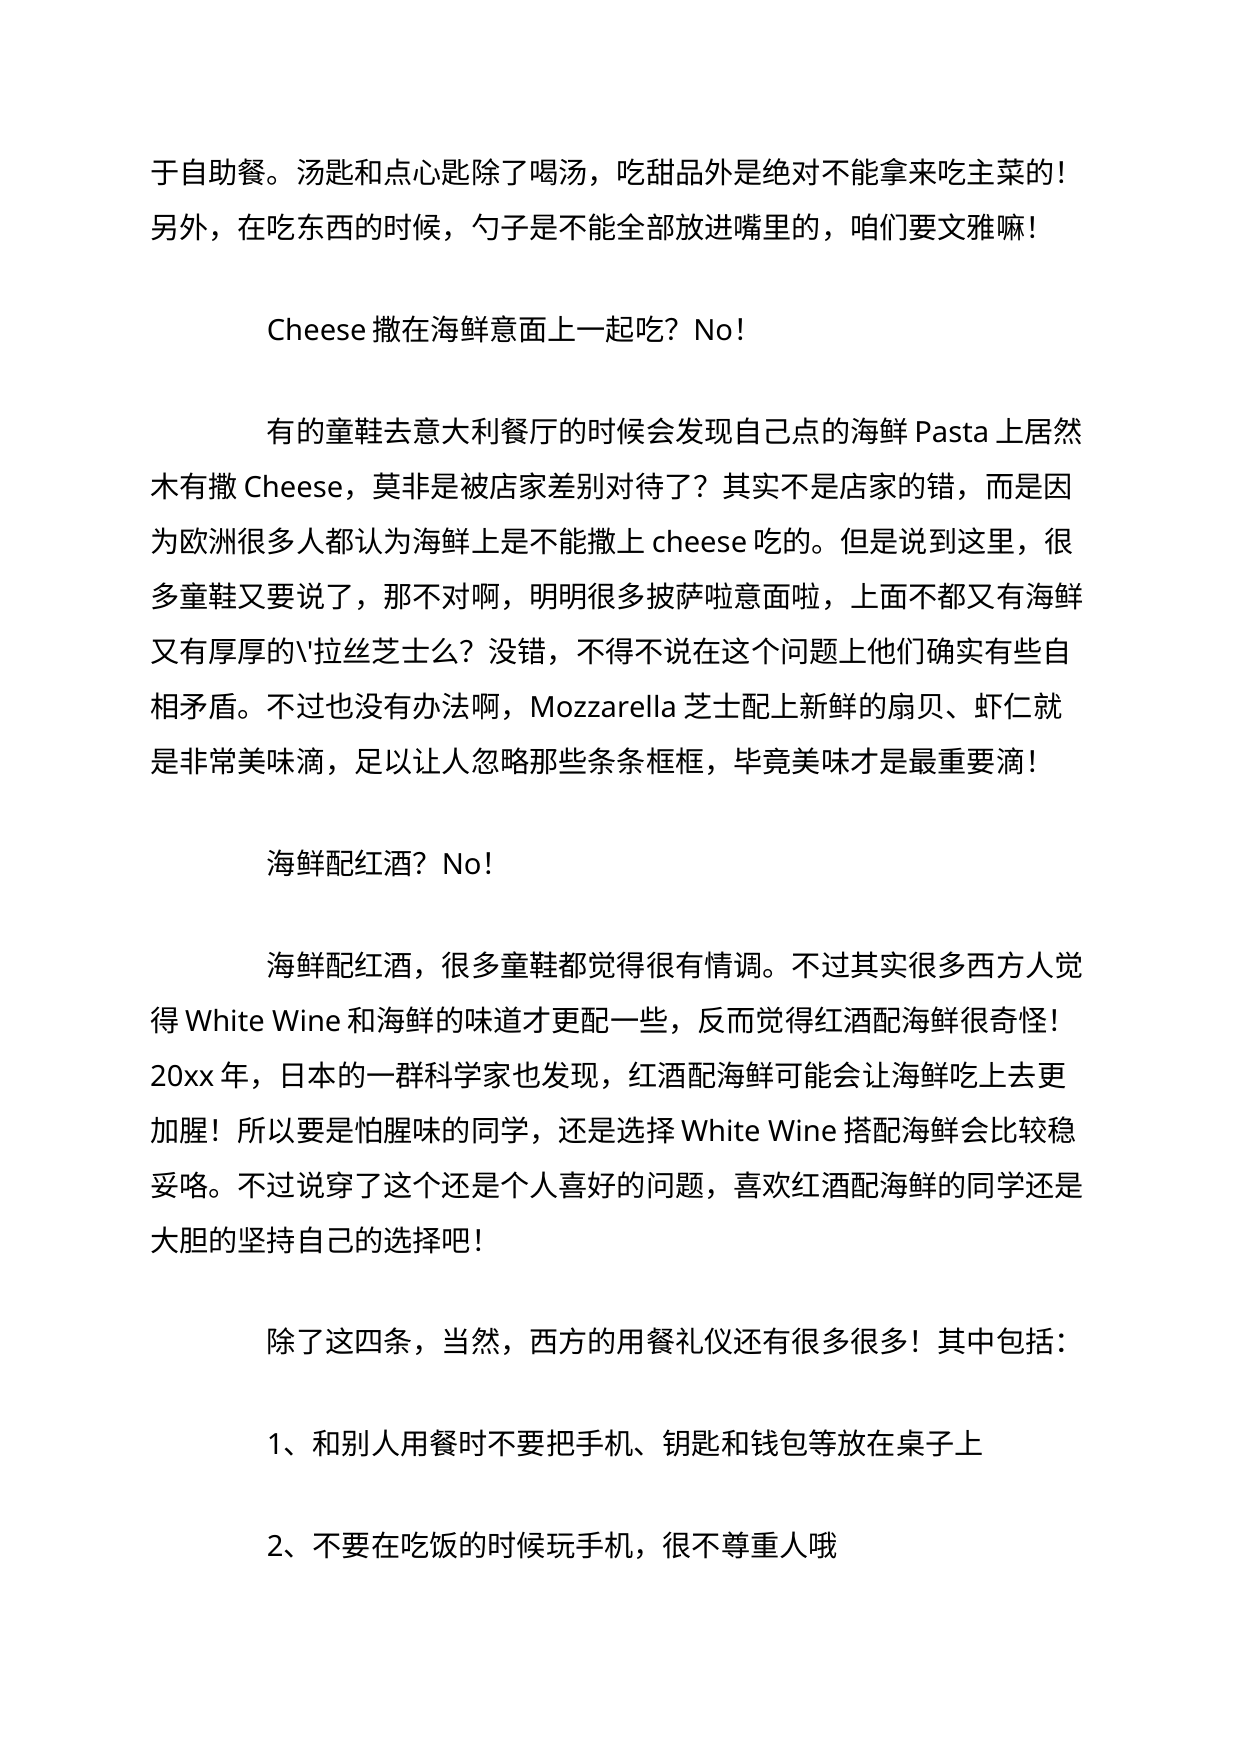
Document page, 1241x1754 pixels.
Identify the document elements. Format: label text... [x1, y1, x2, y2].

text 2、不要在吃饭的时候玩手机，很不尊重人哦 [150, 1523, 1090, 1565]
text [150, 150, 1090, 247]
text 海鲜配红酒，很多童鞋都觉得很有情调。不过其实很多西方人觉得White Wine和海鲜的味道才更配一些，反而觉得红酒配海鲜很奇怪！20xx年，日本的一群科学家也发现，红酒配海鲜可能会让海鲜吃上去更加腥！所以要是怕腥味的同学，还是选择White Wine搭配海鲜会比较稳妥咯。不过说穿了这个还是个人喜好的问题，喜欢红酒配海鲜的同学还是大胆的坚持自己的选择吧！ [150, 942, 1090, 1259]
text 有的童鞋去意大利餐厅的时候会发现自己点的海鲜Pasta上居然木有撒Cheese，莫非是被店家差别对待了？其实不是店家的错，而是因为欧洲很多人都认为海鲜上是不能撒上cheese吃的。但是说到这里，很多童鞋又要说了，那不对啊，明明很多披萨啦意面啦，上面不都又有海鲜又有厚厚的\'拉丝芝士么？没错，不得不说在这个问题上他们确实有些自相矛盾。不过也没有办法啊，Mozzarella芝士配上新鲜的扇贝、虾仁就是非常美味滴，足以让人忽略那些条条框框，毕竟美味才是最重要滴！ [150, 409, 1090, 781]
text 除了这四条，当然，西方的用餐礼仪还有很多很多！其中包括： [150, 1319, 1090, 1361]
text 1、和别人用餐时不要把手机、钥匙和钱包等放在桌子上 [150, 1421, 1090, 1463]
text 海鲜配红酒？No！ [150, 840, 1090, 883]
text Cheese撒在海鲜意面上一起吃？No！ [150, 307, 1090, 349]
